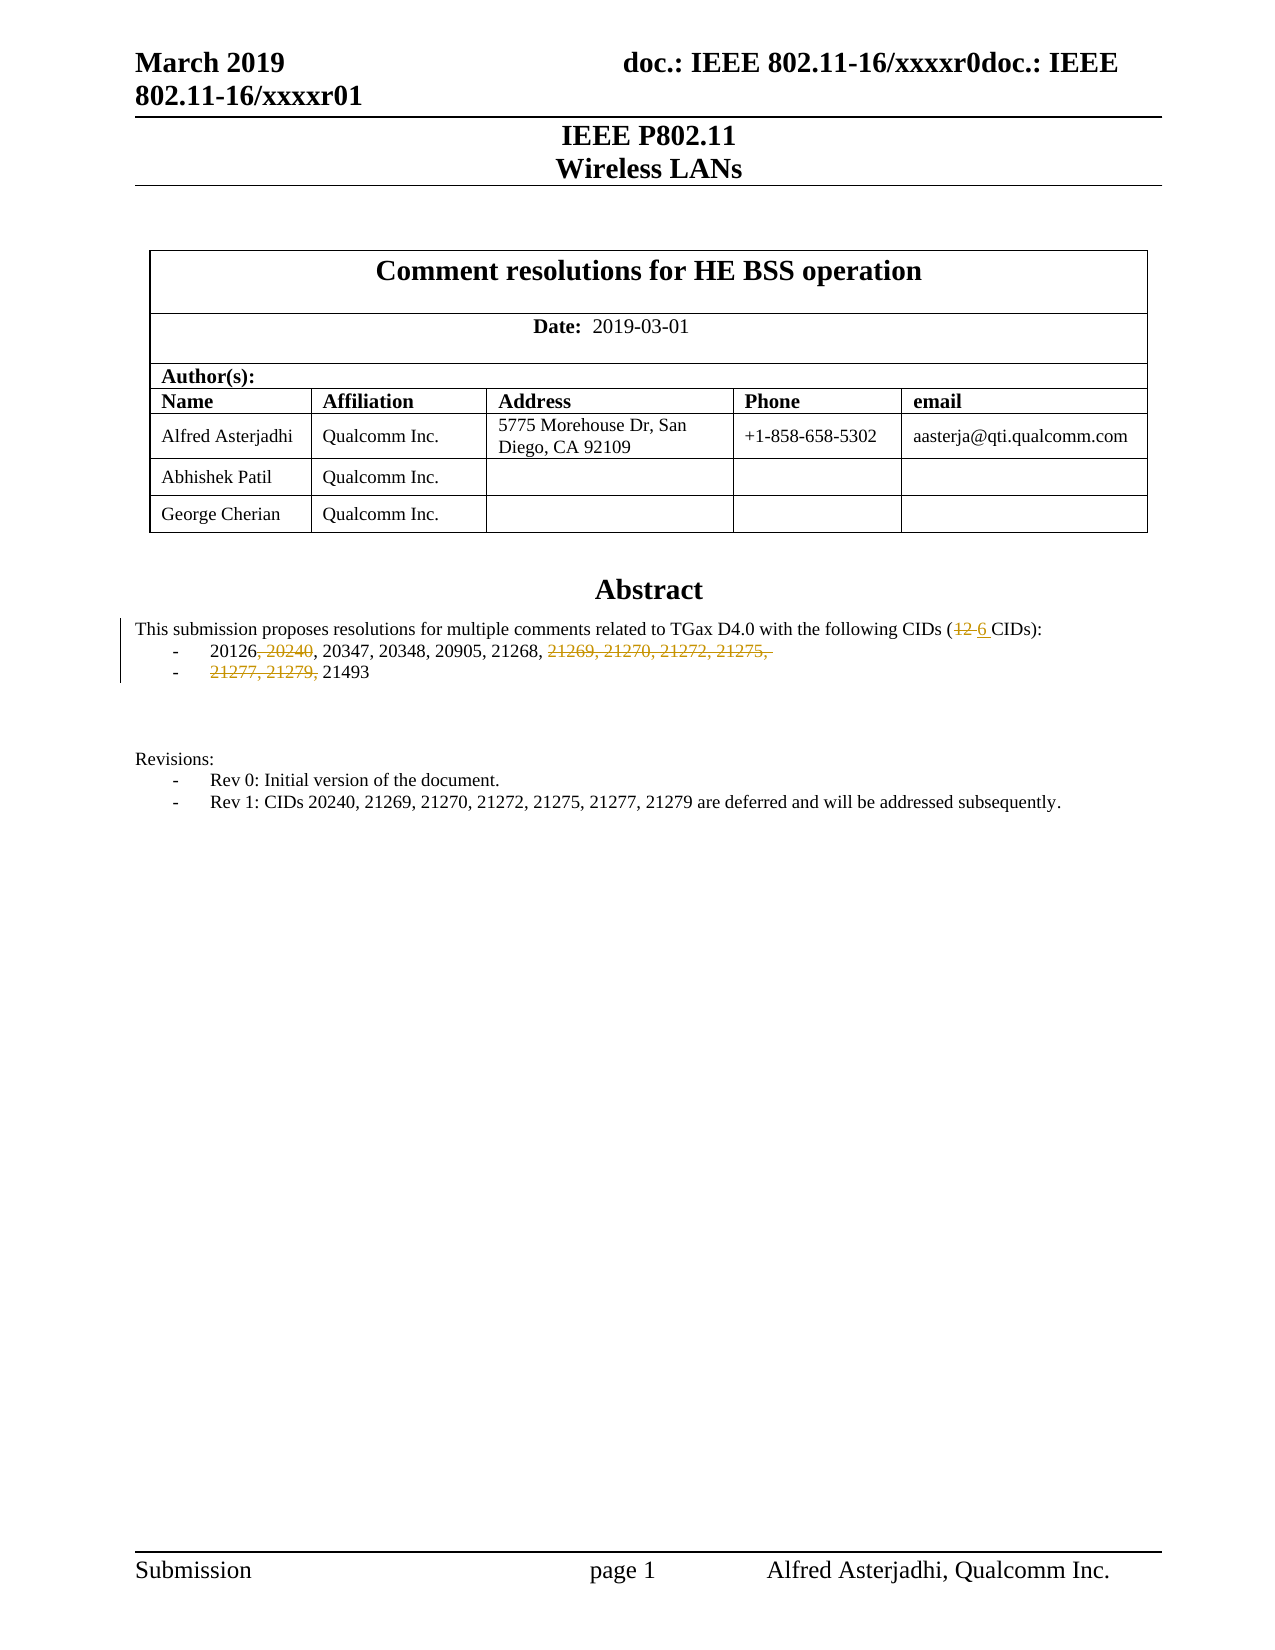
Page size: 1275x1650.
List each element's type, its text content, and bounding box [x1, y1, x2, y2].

table_cell George Cherian [151, 496, 311, 532]
table_cell Qualcomm Inc. [312, 414, 486, 457]
table_cell Address [487, 389, 733, 413]
list 20126, 20347, 20348, 20905, 21268, [172, 640, 1162, 661]
text IEEE P802.11 Wireless LANs [135, 118, 1162, 185]
table_cell 5775 Morehouse Dr, San Diego, CA 92109 [487, 414, 733, 457]
table_cell Abhishek Patil [151, 459, 311, 495]
table_cell [487, 459, 733, 495]
table_cell Phone [734, 389, 901, 413]
table_cell +1-858-658-5302 [734, 414, 901, 457]
text Abstract [135, 572, 1162, 606]
table_cell Alfred Asterjadhi [151, 414, 311, 457]
table_header Comment resolutions for HE BSS operation [151, 251, 1147, 313]
list Rev 0: Initial version of the document. [172, 769, 1162, 791]
table_cell aasterja@qti.qualcomm.com [902, 414, 1147, 457]
table_cell [902, 496, 1147, 532]
text This submission proposes resolutions for multiple comments related to TGax D4.0 with the following CIDs (CIDs): [135, 618, 1162, 640]
table_cell [734, 459, 901, 495]
table_cell [902, 459, 1147, 495]
table_cell Author(s): [151, 364, 1147, 388]
list Rev 1: CIDs 20240, 21269, 21270, 21272, 21275, 21277, 21279 are deferred and will be addressed subsequently. [172, 791, 1162, 812]
table_cell email [902, 389, 1147, 413]
list 21493 [172, 661, 1162, 683]
text Revisions: [135, 748, 1162, 769]
table_cell Qualcomm Inc. [312, 496, 486, 532]
table_cell Date: 2019-03-01 [151, 314, 1147, 363]
table_cell [734, 496, 901, 532]
table_cell Affiliation [312, 389, 486, 413]
table_cell Name [151, 389, 311, 413]
table_cell Qualcomm Inc. [312, 459, 486, 495]
table_cell [487, 496, 733, 532]
